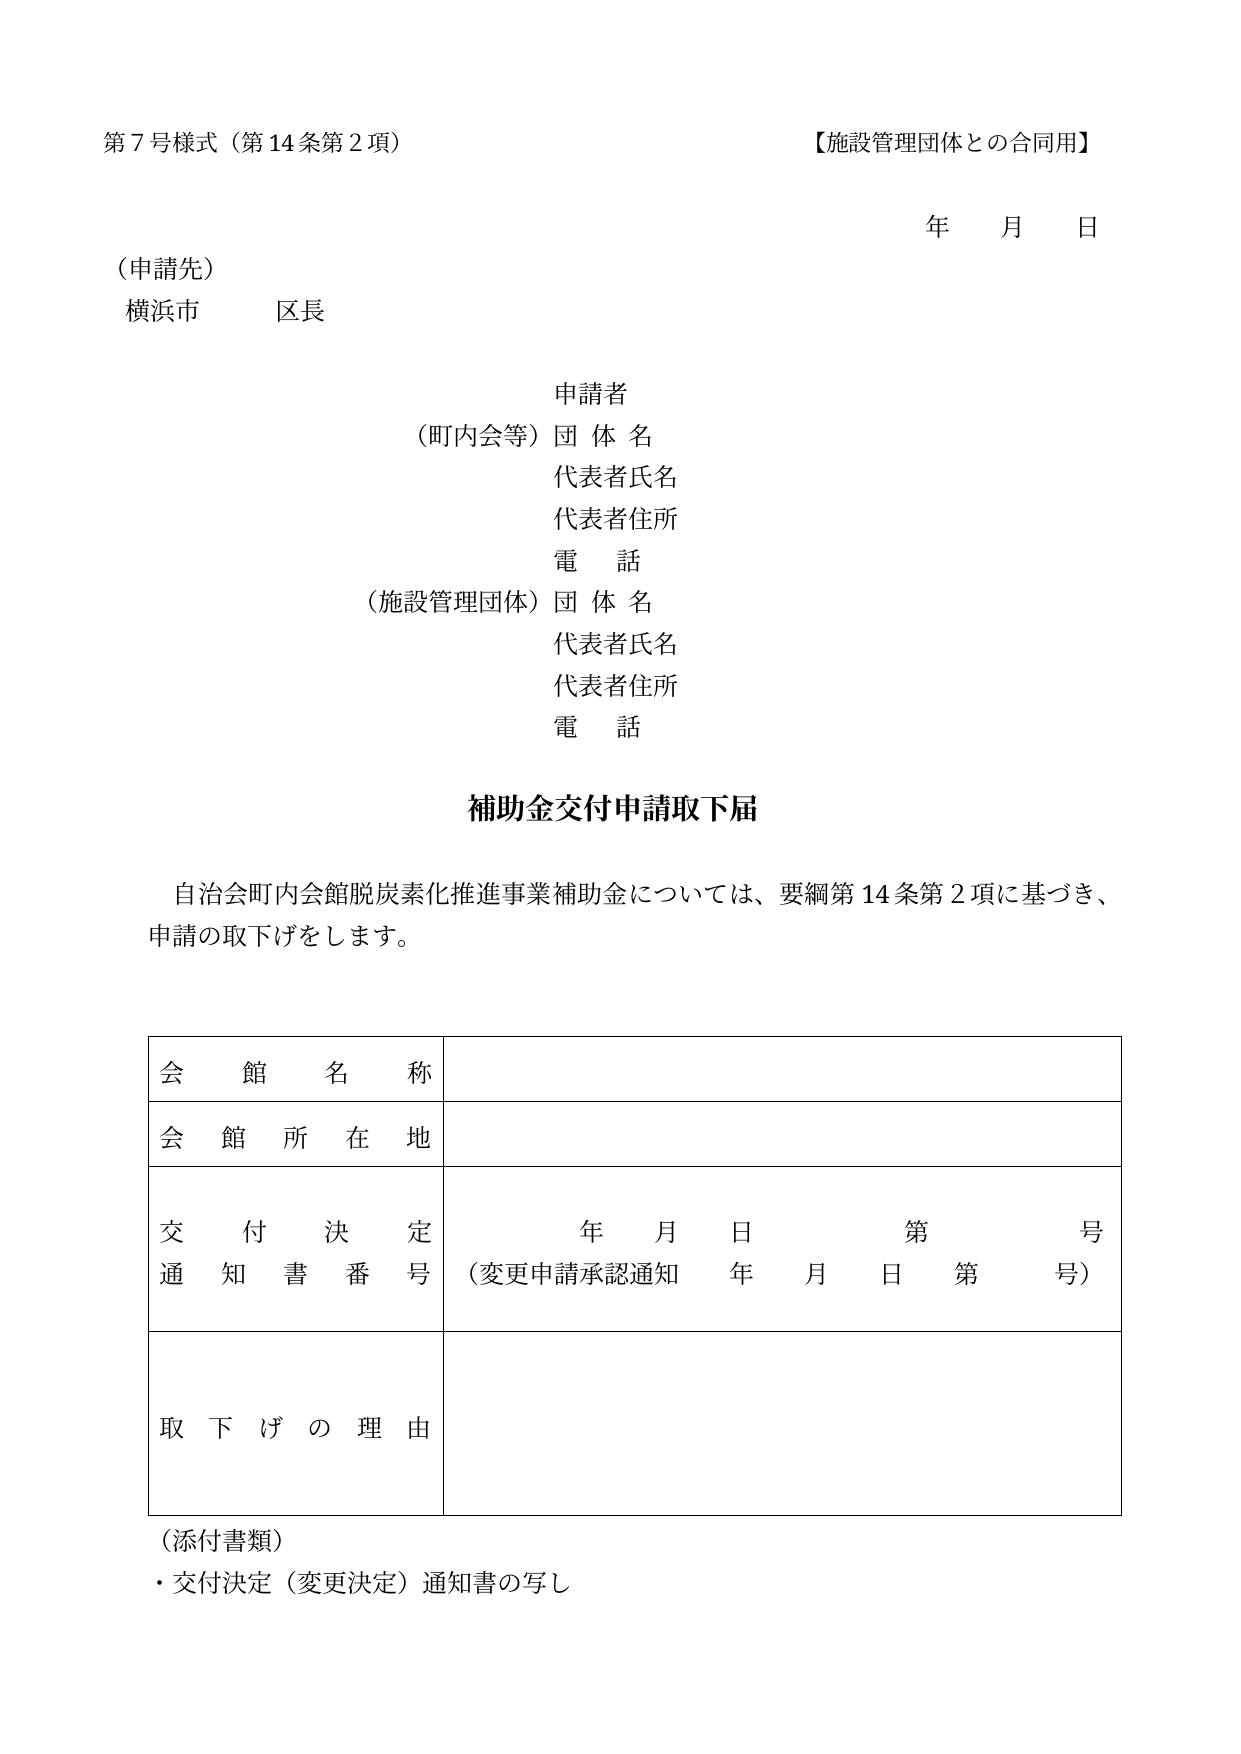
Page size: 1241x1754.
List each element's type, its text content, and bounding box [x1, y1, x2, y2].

text 電話 [103, 536, 1122, 577]
text 第７号様式（第14条第２項） 【施設管理団体との合同用】 [103, 123, 1122, 161]
table_cell 年 月 日 第 号 （変更申請承認通知 年 月 日 第 号） [444, 1167, 1121, 1331]
text 補助金交付申請取下届 [103, 786, 1122, 827]
text 代表者住所 [103, 661, 1122, 702]
text 申請者 [103, 369, 1122, 411]
table_cell [444, 1332, 1121, 1515]
text （申請先） [103, 244, 1122, 286]
text 横浜市 区長 [125, 286, 1122, 327]
table_cell 交付決定 通知書番号 [149, 1167, 443, 1331]
text ・交付決定（変更決定）通知書の写し [148, 1558, 1122, 1599]
table_cell [444, 1102, 1121, 1166]
text 代表者氏名 [103, 619, 1122, 661]
table_cell 会館所在地 [149, 1102, 443, 1166]
text （施設管理団体）団 体 名 [103, 577, 1122, 619]
table_header 会館名称 [149, 1037, 443, 1101]
text 年 月 日 [103, 202, 1100, 244]
text （添付書類） [148, 1516, 1122, 1558]
text 代表者住所 [103, 494, 1122, 536]
table_header [444, 1037, 1121, 1101]
text 電話 [103, 702, 1122, 744]
text 自治会町内会館脱炭素化推進事業補助金については、要綱第14条第２項に基づき、申請の取下げをします。 [148, 869, 1122, 952]
text 代表者氏名 [103, 452, 1122, 494]
table_cell 取下げの理由 [149, 1332, 443, 1515]
text （町内会等）団 体 名 [103, 411, 1122, 452]
